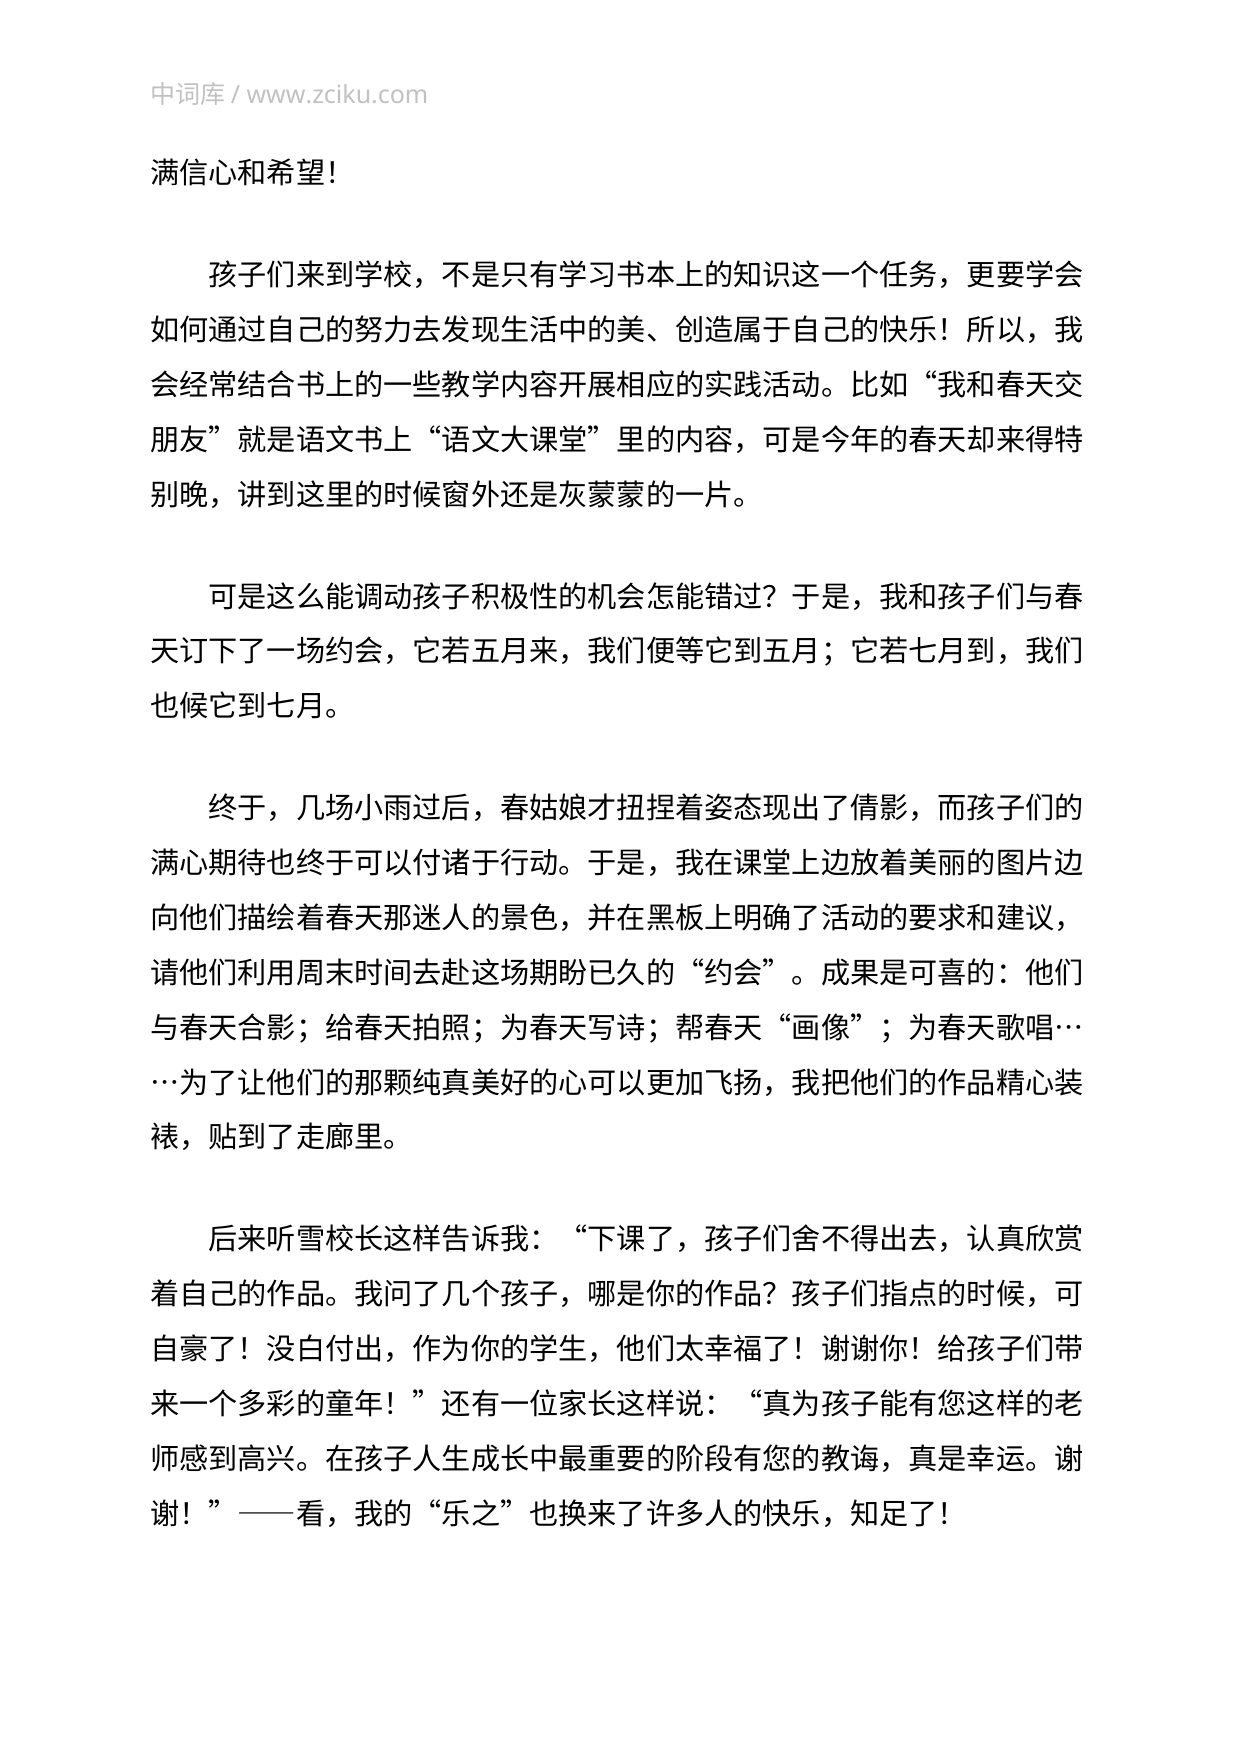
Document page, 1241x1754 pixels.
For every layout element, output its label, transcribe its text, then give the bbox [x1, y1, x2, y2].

text 后来听雪校长这样告诉我：“下课了，孩子们舍不得出去，认真欣赏着自己的作品。我问了几个孩子，哪是你的作品？孩子们指点的时候，可自豪了！没白付出，作为你的学生，他们太幸福了！谢谢你！给孩子们带来一个多彩的童年！”还有一位家长这样说：“真为孩子能有您这样的老师感到高兴。在孩子人生成长中最重要的阶段有您的教诲，真是幸运。谢谢！”——看，我的“乐之”也换来了许多人的快乐，知足了！ [150, 1216, 1090, 1533]
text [150, 150, 1090, 192]
text 孩子们来到学校，不是只有学习书本上的知识这一个任务，更要学会如何通过自己的努力去发现生活中的美、创造属于自己的快乐！所以，我会经常结合书上的一些教学内容开展相应的实践活动。比如“我和春天交朋友”就是语文书上“语文大课堂”里的内容，可是今年的春天却来得特别晚，讲到这里的时候窗外还是灰蒙蒙的一片。 [150, 252, 1090, 514]
text 终于，几场小雨过后，春姑娘才扭捏着姿态现出了倩影，而孩子们的满心期待也终于可以付诸于行动。于是，我在课堂上边放着美丽的图片边向他们描绘着春天那迷人的景色，并在黑板上明确了活动的要求和建议，请他们利用周末时间去赴这场期盼已久的“约会”。成果是可喜的：他们与春天合影；给春天拍照；为春天写诗；帮春天“画像”；为春天歌唱……为了让他们的那颗纯真美好的心可以更加飞扬，我把他们的作品精心装裱，贴到了走廊里。 [150, 785, 1090, 1156]
text 可是这么能调动孩子积极性的机会怎能错过？于是，我和孩子们与春天订下了一场约会，它若五月来，我们便等它到五月；它若七月到，我们也候它到七月。 [150, 573, 1090, 725]
